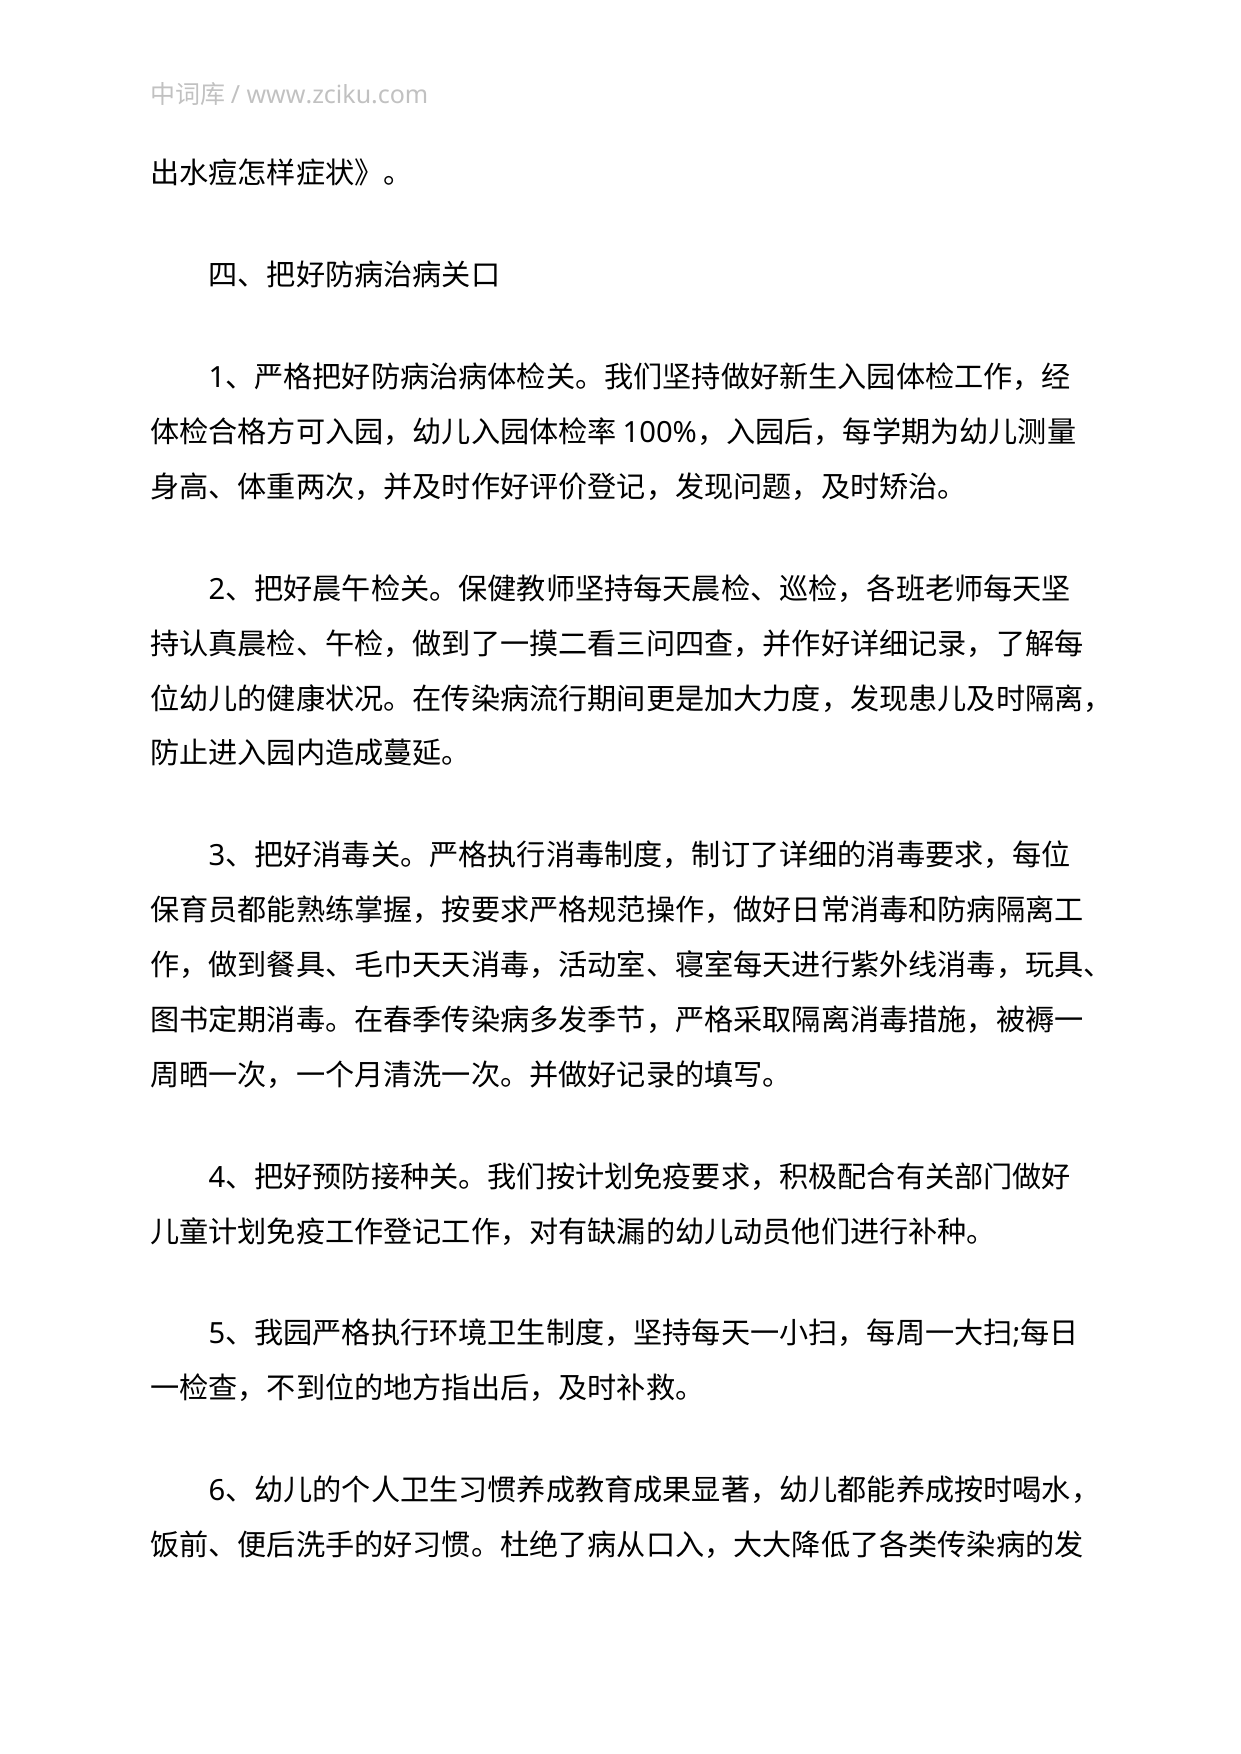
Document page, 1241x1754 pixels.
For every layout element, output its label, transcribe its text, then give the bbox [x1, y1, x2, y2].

text 1、严格把好防病治病体检关。我们坚持做好新生入园体检工作，经体检合格方可入园，幼儿入园体检率100%，入园后，每学期为幼儿测量身高、体重两次，并及时作好评价登记，发现问题，及时矫治。 [150, 353, 1090, 506]
text 5、我园严格执行环境卫生制度，坚持每天一小扫，每周一大扫;每日一检查，不到位的地方指出后，及时补救。 [150, 1310, 1090, 1407]
text 2、把好晨午检关。保健教师坚持每天晨检、巡检，各班老师每天坚持认真晨检、午检，做到了一摸二看三问四查，并作好详细记录，了解每位幼儿的健康状况。在传染病流行期间更是加大力度，发现患儿及时隔离，防止进入园内造成蔓延。 [150, 565, 1090, 772]
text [150, 150, 1090, 192]
text 四、把好防病治病关口 [150, 252, 1090, 294]
text 4、把好预防接种关。我们按计划免疫要求，积极配合有关部门做好儿童计划免疫工作登记工作，对有缺漏的幼儿动员他们进行补种。 [150, 1153, 1090, 1251]
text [150, 1467, 1090, 1564]
text 3、把好消毒关。严格执行消毒制度，制订了详细的消毒要求，每位保育员都能熟练掌握，按要求严格规范操作，做好日常消毒和防病隔离工作，做到餐具、毛巾天天消毒，活动室、寝室每天进行紫外线消毒，玩具、图书定期消毒。在春季传染病多发季节，严格采取隔离消毒措施，被褥一周晒一次，一个月清洗一次。并做好记录的填写。 [150, 832, 1090, 1094]
